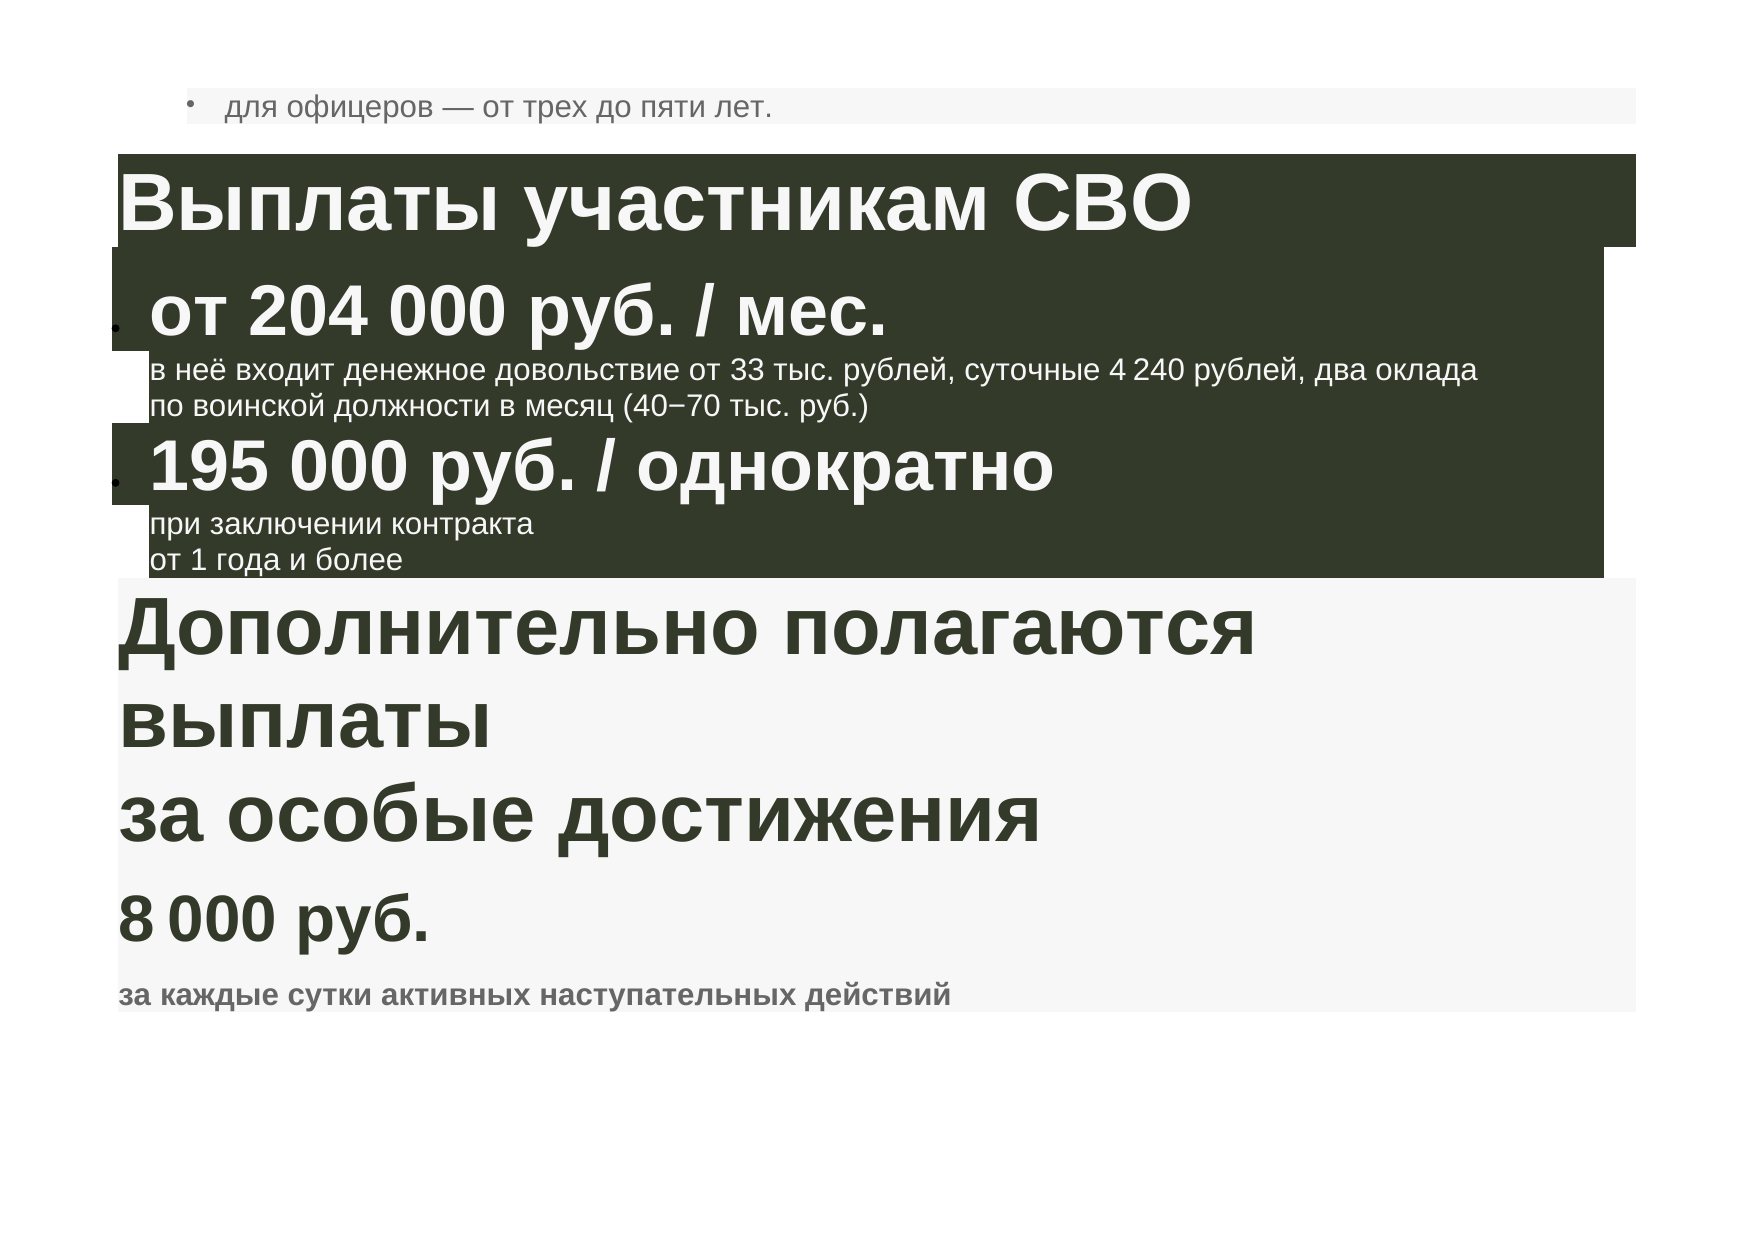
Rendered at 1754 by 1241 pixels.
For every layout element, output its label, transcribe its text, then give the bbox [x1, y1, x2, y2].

text при заключении контракта [149, 505, 1604, 541]
list от 204 000 руб. / мес. [112, 268, 1604, 351]
text ﻿от 1 года и более [149, 541, 1604, 578]
list 195 000 руб. / однократно [112, 423, 1604, 505]
list для офицеров — от трех до пяти лет. [187, 88, 1636, 124]
text в неё входит денежное довольствие от 33 тыс. рублей, суточные 4 240 рублей, два оклада по воинской должности в месяц (40−70 тыс. руб.) [149, 351, 1604, 423]
text за каждые сутки активных наступательных действий [118, 976, 1636, 1012]
text Дополнительно полагаются выплаты за особые достижения [118, 578, 1636, 858]
text 8 000 руб. [118, 879, 1636, 955]
text Выплаты участникам СВО [118, 154, 1636, 247]
